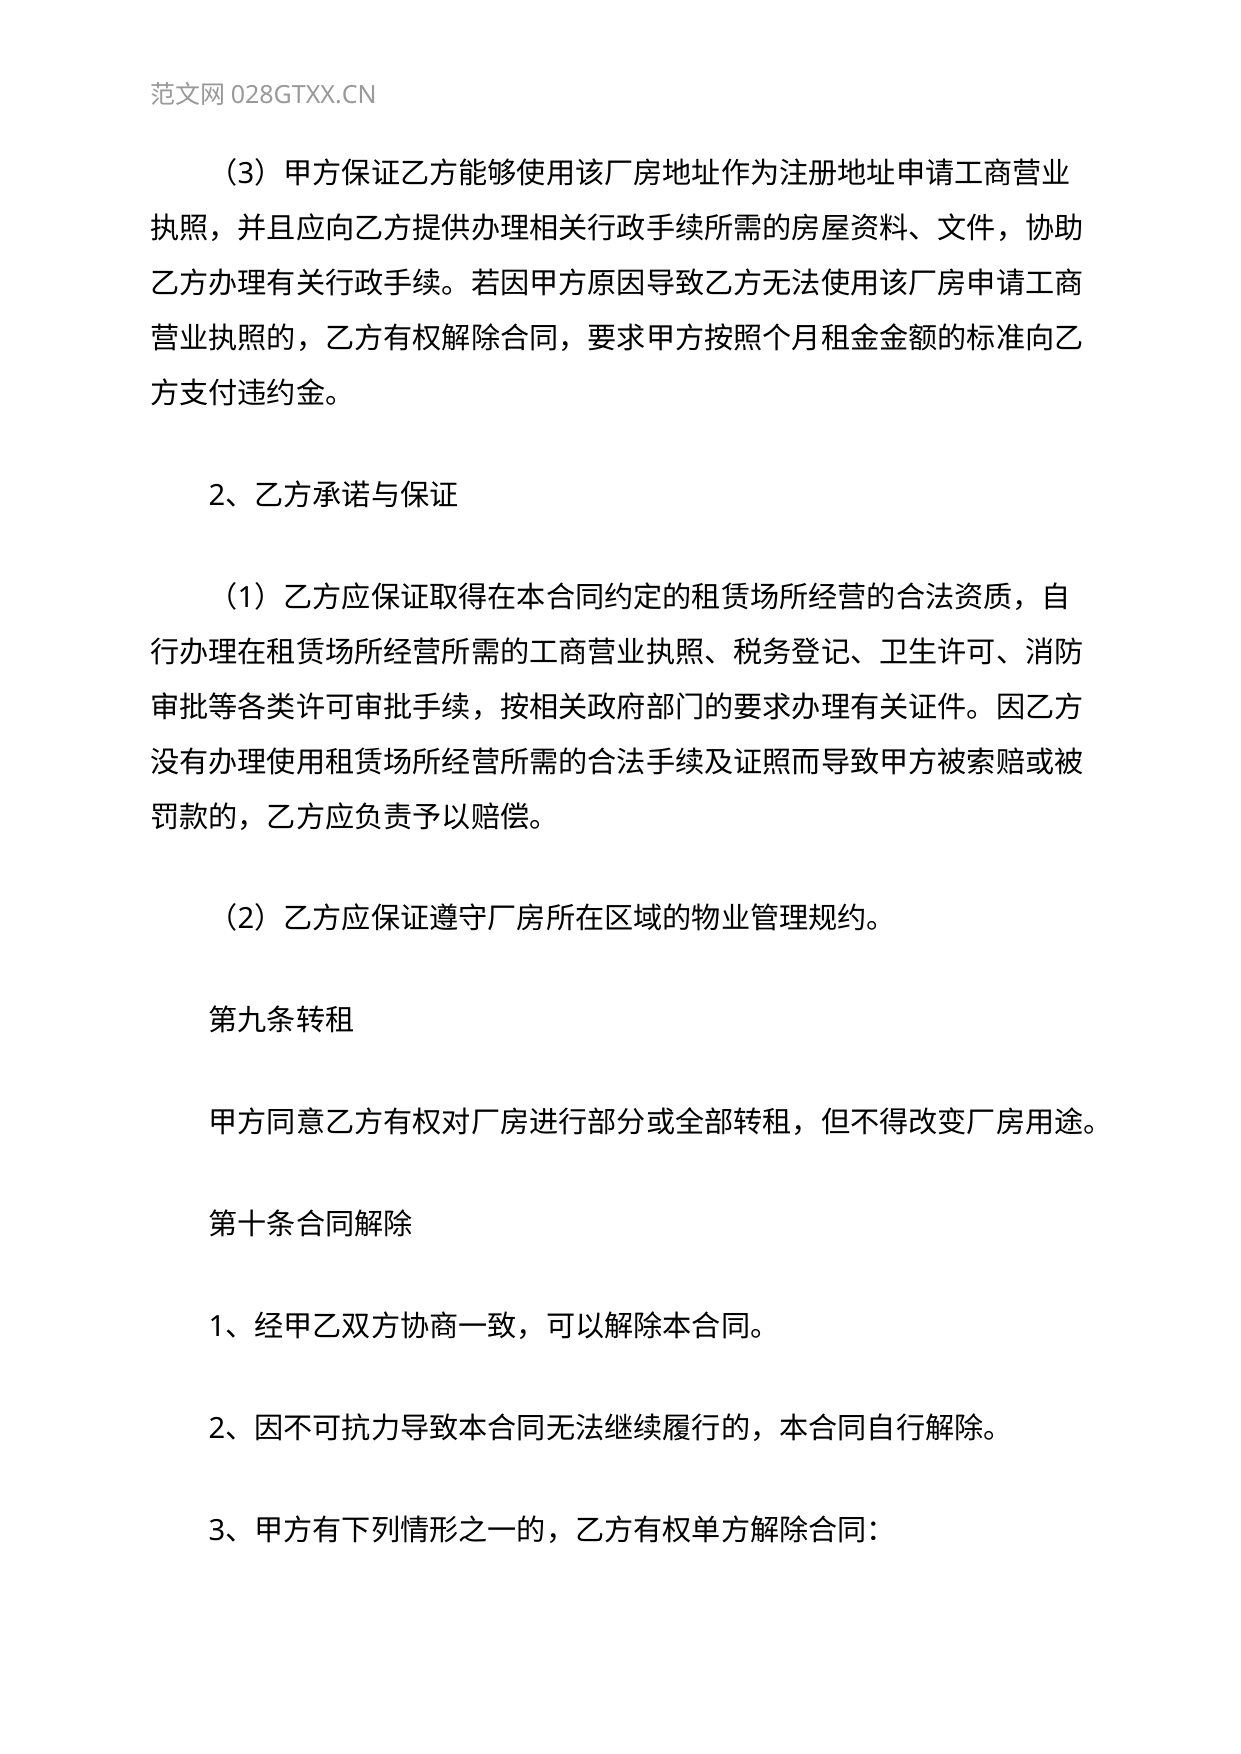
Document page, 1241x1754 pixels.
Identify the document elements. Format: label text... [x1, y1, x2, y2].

text 第九条转租 [150, 997, 1090, 1039]
text （3）甲方保证乙方能够使用该厂房地址作为注册地址申请工商营业执照，并且应向乙方提供办理相关行政手续所需的房屋资料、文件，协助乙方办理有关行政手续。若因甲方原因导致乙方无法使用该厂房申请工商营业执照的，乙方有权解除合同，要求甲方按照个月租金金额的标准向乙方支付违约金。 [150, 150, 1090, 412]
text 2、因不可抗力导致本合同无法继续履行的，本合同自行解除。 [150, 1404, 1090, 1447]
text （2）乙方应保证遵守厂房所在区域的物业管理规约。 [150, 895, 1090, 937]
text 第十条合同解除 [150, 1200, 1090, 1243]
text 1、经甲乙双方协商一致，可以解除本合同。 [150, 1302, 1090, 1344]
text 2、乙方承诺与保证 [150, 471, 1090, 514]
text 甲方同意乙方有权对厂房进行部分或全部转租，但不得改变厂房用途。 [150, 1099, 1090, 1141]
text 3、甲方有下列情形之一的，乙方有权单方解除合同： [150, 1506, 1090, 1548]
text （1）乙方应保证取得在本合同约定的租赁场所经营的合法资质，自行办理在租赁场所经营所需的工商营业执照、税务登记、卫生许可、消防审批等各类许可审批手续，按相关政府部门的要求办理有关证件。因乙方没有办理使用租赁场所经营所需的合法手续及证照而导致甲方被索赔或被罚款的，乙方应负责予以赔偿。 [150, 573, 1090, 835]
